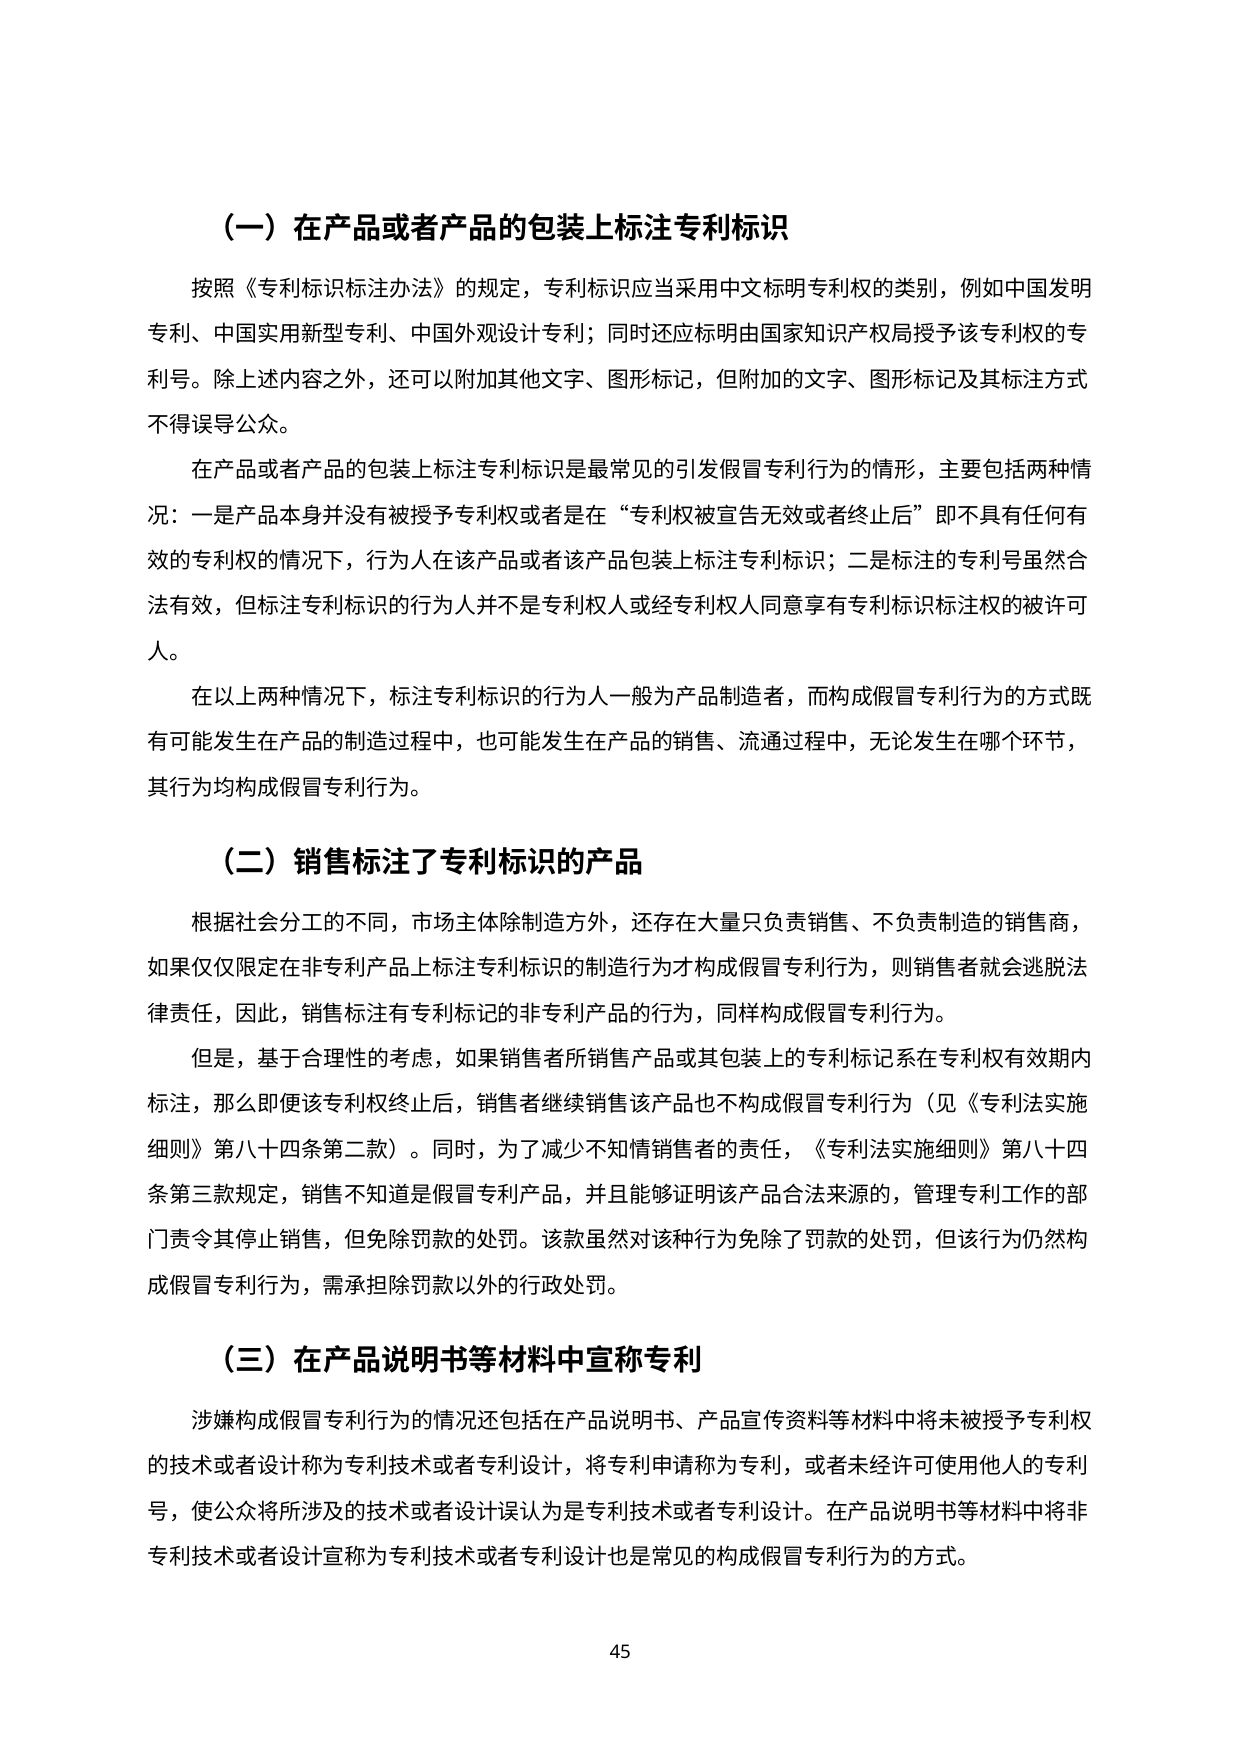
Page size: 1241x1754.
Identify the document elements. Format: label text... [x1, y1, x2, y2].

subtitle （三）在产品说明书等材料中宣称专利 [148, 1325, 1092, 1390]
text 但是，基于合理性的考虑，如果销售者所销售产品或其包装上的专利标记系在专利权有效期内标注，那么即便该专利权终止后，销售者继续销售该产品也不构成假冒专利行为（见《专利法实施细则》第八十四条第二款）。同时，为了减少不知情销售者的责任，《专利法实施细则》第八十四条第三款规定，销售不知道是假冒专利产品，并且能够证明该产品合法来源的，管理专利工作的部门责令其停止销售，但免除罚款的处罚。该款虽然对该种行为免除了罚款的处罚，但该行为仍然构成假冒专利行为，需承担除罚款以外的行政处罚。 [148, 1040, 1092, 1300]
text 在以上两种情况下，标注专利标识的行为人一般为产品制造者，而构成假冒专利行为的方式既有可能发生在产品的制造过程中，也可能发生在产品的销售、流通过程中，无论发生在哪个环节，其行为均构成假冒专利行为。 [148, 678, 1092, 802]
subtitle （一）在产品或者产品的包装上标注专利标识 [148, 193, 1092, 258]
text 在产品或者产品的包装上标注专利标识是最常见的引发假冒专利行为的情形，主要包括两种情况：一是产品本身并没有被授予专利权或者是在“专利权被宣告无效或者终止后”即不具有任何有效的专利权的情况下，行为人在该产品或者该产品包装上标注专利标识；二是标注的专利号虽然合法有效，但标注专利标识的行为人并不是专利权人或经专利权人同意享有专利标识标注权的被许可人。 [148, 452, 1092, 666]
text 按照《专利标识标注办法》的规定，专利标识应当采用中文标明专利权的类别，例如中国发明专利、中国实用新型专利、中国外观设计专利；同时还应标明由国家知识产权局授予该专利权的专利号。除上述内容之外，还可以附加其他文字、图形标记，但附加的文字、图形标记及其标注方式不得误导公众。 [148, 270, 1092, 439]
subtitle （二）销售标注了专利标识的产品 [148, 827, 1092, 892]
text 根据社会分工的不同，市场主体除制造方外，还存在大量只负责销售、不负责制造的销售商，如果仅仅限定在非专利产品上标注专利标识的制造行为才构成假冒专利行为，则销售者就会逃脱法律责任，因此，销售标注有专利标记的非专利产品的行为，同样构成假冒专利行为。 [148, 904, 1092, 1028]
text 涉嫌构成假冒专利行为的情况还包括在产品说明书、产品宣传资料等材料中将未被授予专利权的技术或者设计称为专利技术或者专利设计，将专利申请称为专利，或者未经许可使用他人的专利号，使公众将所涉及的技术或者设计误认为是专利技术或者专利设计。在产品说明书等材料中将非专利技术或者设计宣称为专利技术或者专利设计也是常见的构成假冒专利行为的方式。 [148, 1403, 1092, 1571]
